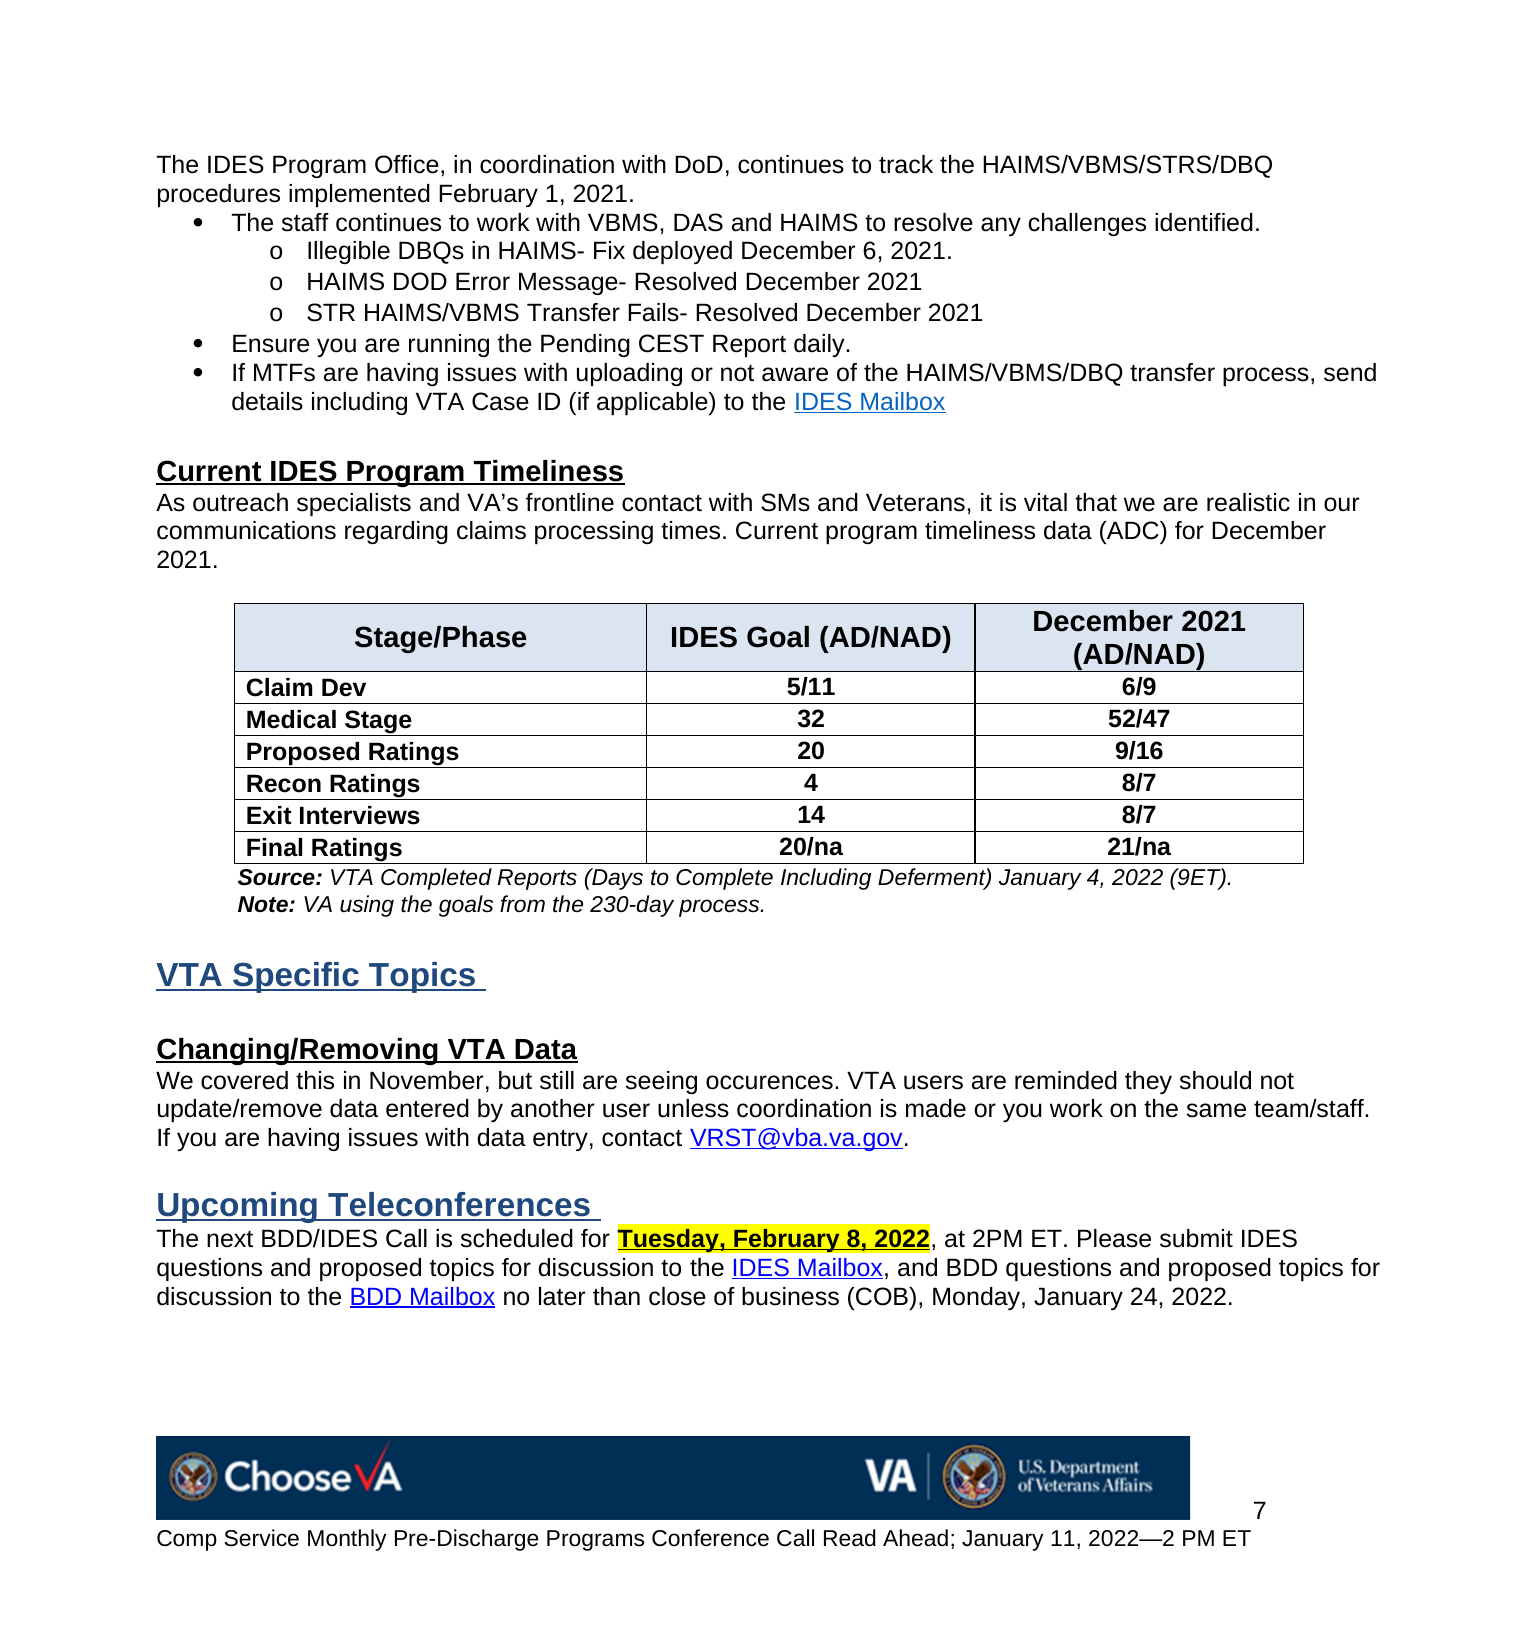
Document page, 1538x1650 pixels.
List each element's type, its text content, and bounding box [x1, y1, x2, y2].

table_cell 5/11 [647, 672, 974, 703]
picture [156, 1436, 1191, 1520]
subtitle Current IDES Program Timeliness [156, 454, 1381, 487]
text The IDES Program Office, in coordination with DoD, continues to track the HAIMS/VBMS/STRS/DBQ procedures implemented February 1, 2021. [156, 150, 1381, 207]
table_cell 20 [647, 736, 974, 767]
table_cell 14 [647, 800, 974, 831]
list The staff continues to work with VBMS, DAS and HAIMS to resolve any challenges identified. [193, 207, 1381, 236]
text Note: VA using the goals from the 230-day process. [156, 891, 1381, 917]
table_cell Claim Dev [235, 672, 646, 703]
table_cell Final Ratings [235, 832, 646, 863]
list If MTFs are having issues with uploading or not aware of the HAIMS/VBMS/DBQ transfer process, send details including VTA Case ID (if applicable) to the IDES Mailbox [193, 358, 1381, 416]
table_cell Recon Ratings [235, 768, 646, 799]
table_cell 21/na [976, 832, 1303, 863]
subtitle We covered this in November, but still are seeing occurences. VTA users are reminded they should not update/remove data entered by another user unless coordination is made or you work on the same team/staff. If you are having issues with data entry, contact VRST@vba.va.gov. [156, 1066, 1381, 1152]
table_cell Proposed Ratings [235, 736, 646, 767]
table_cell 32 [647, 704, 974, 735]
table_cell 8/7 [976, 768, 1303, 799]
table_cell 4 [647, 768, 974, 799]
list Ensure you are running the Pending CEST Report daily. [193, 329, 1381, 358]
table_cell 6/9 [976, 672, 1303, 703]
table_cell 9/16 [976, 736, 1303, 767]
table_header December 2021 (AD/NAD) [976, 604, 1303, 671]
table_header IDES Goal (AD/NAD) [647, 604, 974, 671]
subtitle Changing/Removing VTA Data [156, 1032, 1381, 1066]
text As outreach specialists and VA’s frontline contact with SMs and Veterans, it is vital that we are realistic in our communications regarding claims processing times. Current program timeliness data (ADC) for December 2021. [156, 487, 1381, 574]
list STR HAIMS/VBMS Transfer Fails- Resolved December 2021 [268, 298, 1381, 329]
table_cell 8/7 [976, 800, 1303, 831]
table_cell 20/na [647, 832, 974, 863]
table_header Stage/Phase [235, 604, 646, 671]
subtitle VTA Specific Topics [156, 955, 1381, 994]
subtitle Upcoming Teleconferences [156, 1186, 1381, 1224]
table_cell 52/47 [976, 704, 1303, 735]
list HAIMS DOD Error Message- Resolved December 2021 [268, 267, 1381, 298]
list Illegible DBQs in HAIMS- Fix deployed December 6, 2021. [268, 236, 1381, 267]
text Source: VTA Completed Reports (Days to Complete Including Deferment) January 4, 2022 (9ET). [156, 864, 1381, 891]
table_cell Exit Interviews [235, 800, 646, 831]
text The next BDD/IDES Call is scheduled for Tuesday, February 8, 2022, at 2PM ET. Please submit IDES questions and proposed topics for discussion to the IDES Mailbox, and BDD questions and proposed topics for discussion to the BDD Mailbox no later than close of business (COB), Monday, January 24, 2022. [156, 1224, 1381, 1310]
table_cell Medical Stage [235, 704, 646, 735]
